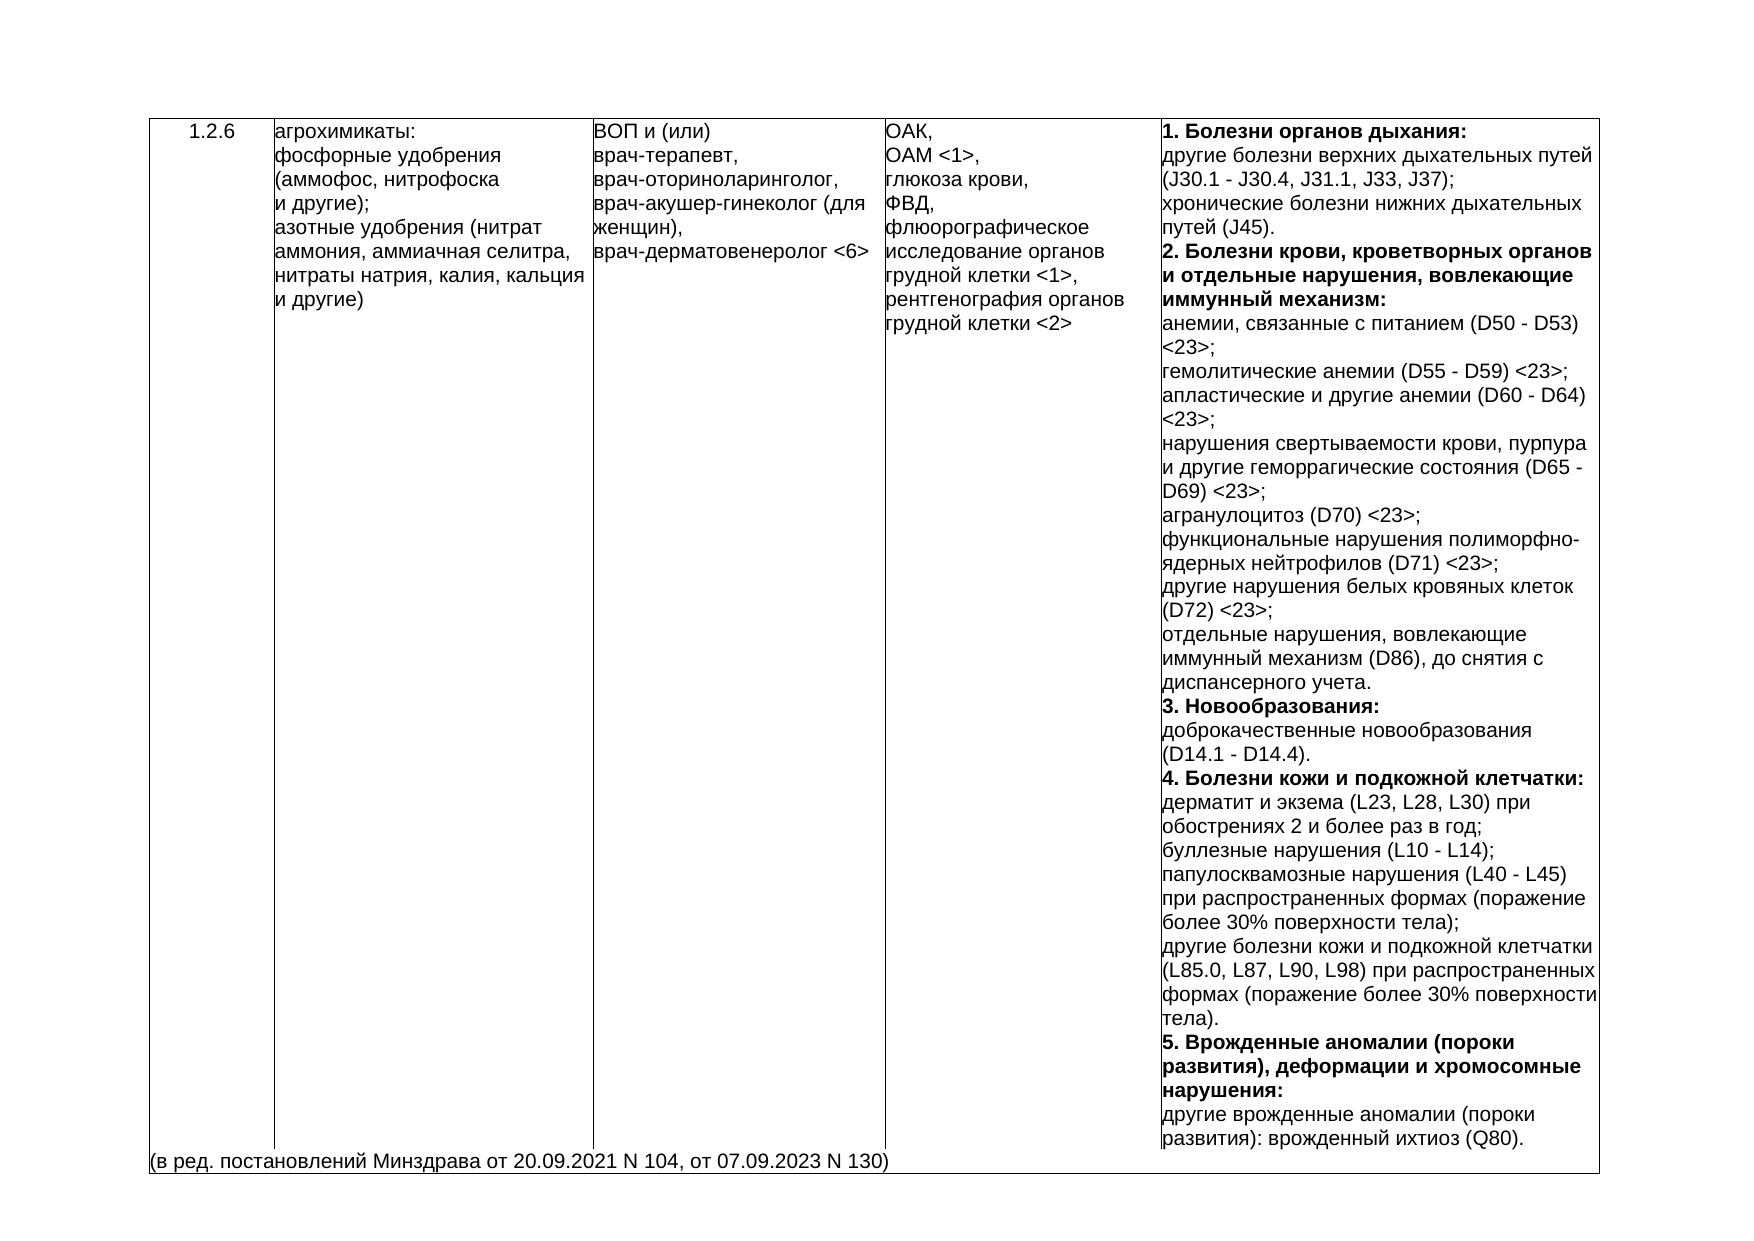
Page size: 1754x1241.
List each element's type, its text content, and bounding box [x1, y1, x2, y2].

table_cell (в ред. постановлений Минздрава от 20.09.2021 N 104, от 07.09.2023 N 130) [150, 1149, 1599, 1173]
table_cell 1.2.6 [150, 119, 274, 1149]
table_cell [886, 119, 1161, 1149]
table_cell агрохимикаты: фосфорные удобрения (аммофос, нитрофоска и другие); азотные удобрения (нитрат аммония, аммиачная селитра, нитраты натрия, калия, кальция и другие) [275, 119, 593, 1149]
table_cell ВОП и (или) врач-терапевт, врач-оториноларинголог, врач-акушер-гинеколог (для женщин), врач-дерматовенеролог <6> [594, 119, 885, 1149]
table_cell 1. Болезни органов дыхания: другие болезни верхних дыхательных путей (J30.1 - J30.4, J31.1, J33, J37); хронические болезни нижних дыхательных путей (J45). 2. Болезни крови, кроветворных органов и отдельные нарушения, вовлекающие иммунный механизм: анемии, связанные с питанием (D50 - D53) <23>; гемолитические анемии (D55 - D59) <23>; апластические и другие анемии (D60 - D64) <23>; нарушения свертываемости крови, пурпура и другие геморрагические состояния (D65 - D69) <23>; агранулоцитоз (D70) <23>; функциональные нарушения полиморфно-ядерных нейтрофилов (D71) <23>; другие нарушения белых кровяных клеток (D72) <23>; отдельные нарушения, вовлекающие иммунный механизм (D86), до снятия с диспансерного учета. 3. Новообразования: доброкачественные новообразования (D14.1 - D14.4). 4. Болезни кожи и подкожной клетчатки: дерматит и экзема (L23, L28, L30) при обострениях 2 и более раз в год; буллезные нарушения (L10 - L14); папулосквамозные нарушения (L40 - L45) при распространенных формах (поражение более 30% поверхности тела); другие болезни кожи и подкожной клетчатки (L85.0, L87, L90, L98) при распространенных формах (поражение более 30% поверхности тела). 5. Врожденные аномалии (пороки развития), деформации и хромосомные нарушения: другие врожденные аномалии (пороки развития): врожденный ихтиоз (Q80). [1162, 119, 1599, 1149]
